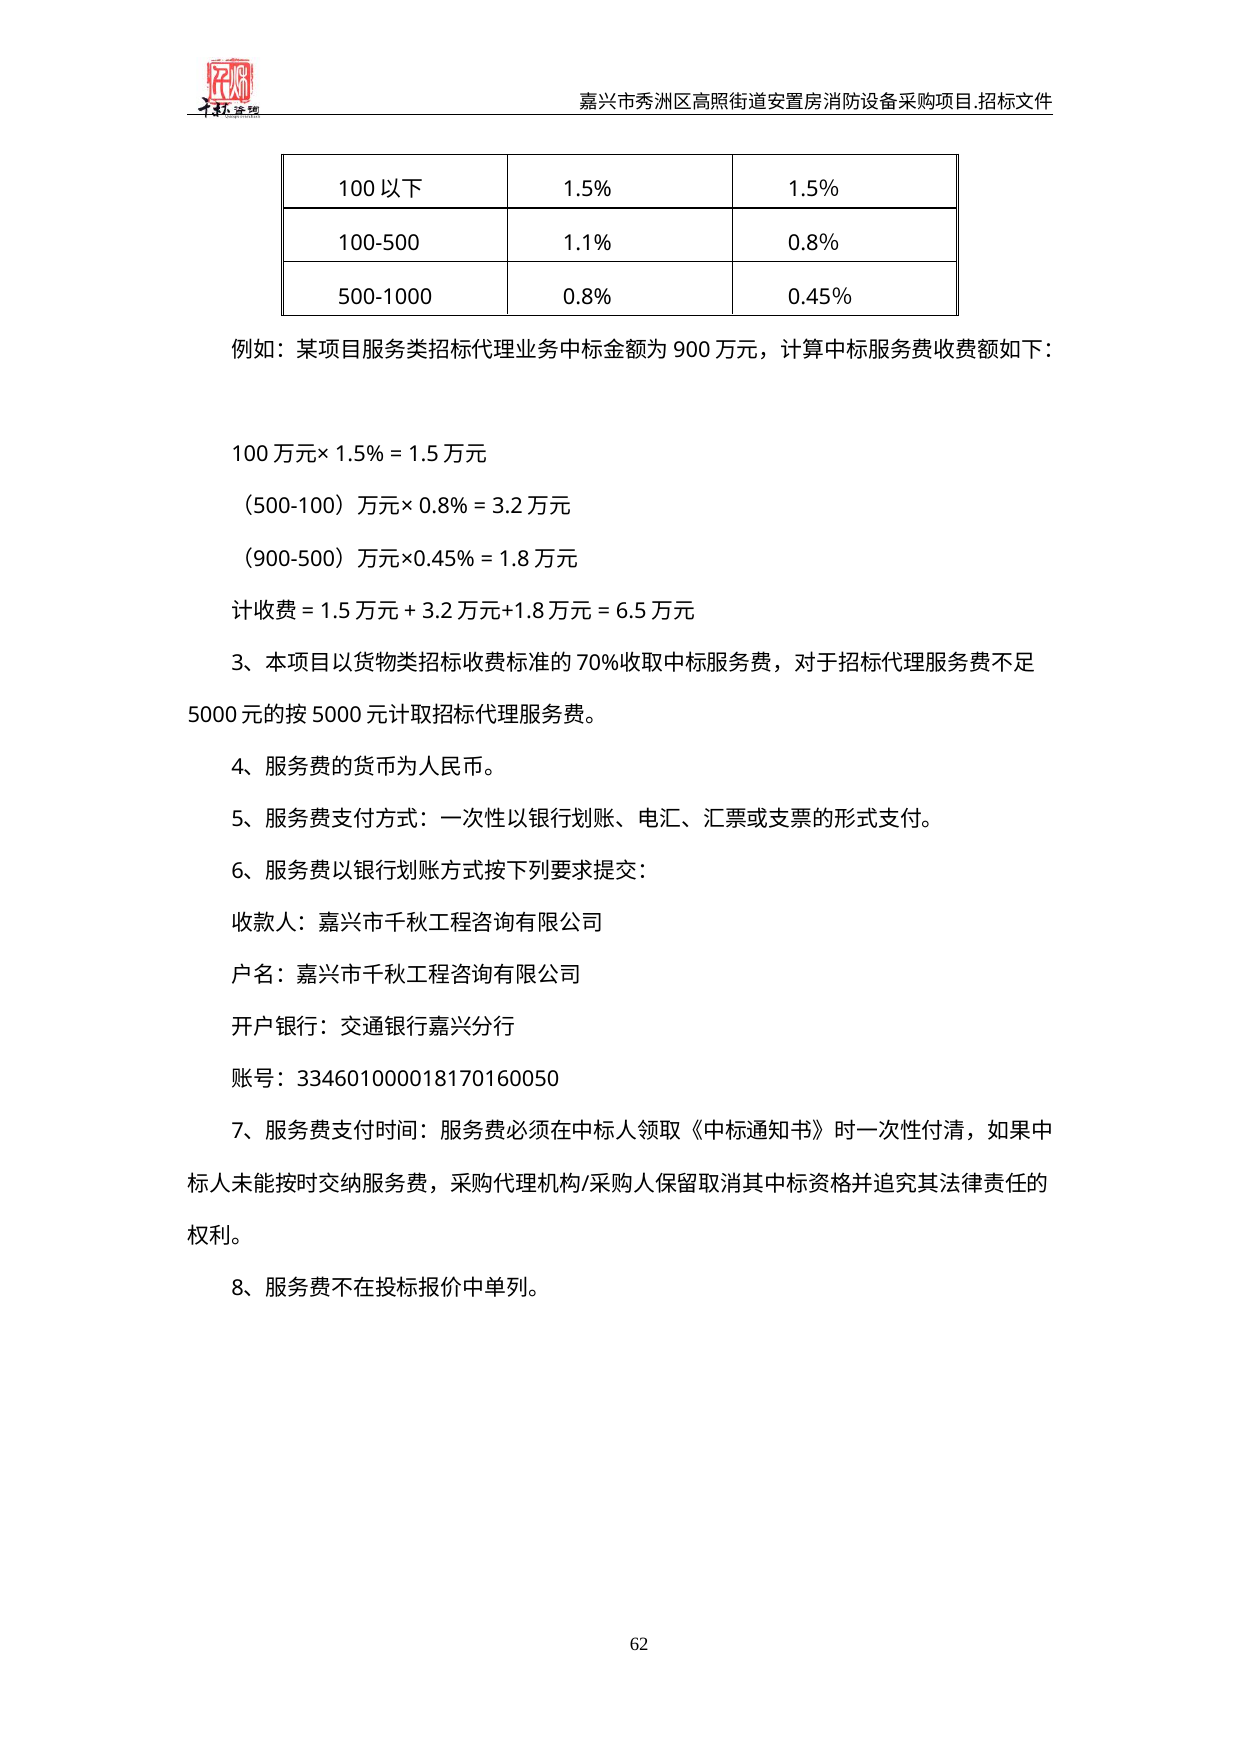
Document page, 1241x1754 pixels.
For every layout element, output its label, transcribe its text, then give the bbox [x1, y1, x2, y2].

text 计收费 = 1.5万元 + 3.2万元+1.8万元 = 6.5万元 [187, 576, 1053, 628]
text 4、服务费的货币为人民币。 [187, 733, 1053, 785]
text 100万元× 1.5% = 1.5万元 [187, 420, 1053, 472]
text 开户银行：交通银行嘉兴分行 [187, 993, 1053, 1045]
text （500-100）万元× 0.8% = 3.2万元 [187, 472, 1053, 524]
picture [196, 115, 261, 119]
table_cell 1.5％ [733, 155, 956, 207]
table_cell 500-1000 [284, 262, 507, 314]
text 3、本项目以货物类招标收费标准的70%收取中标服务费，对于招标代理服务费不足5000元的按5000元计取招标代理服务费。 [187, 628, 1053, 733]
table_cell 100-500 [284, 209, 507, 261]
text （900-500）万元×0.45% = 1.8万元 [187, 524, 1053, 576]
text 账号：334601000018170160050 [187, 1045, 1053, 1097]
table_cell 0.45％ [733, 262, 956, 314]
text 7、服务费支付时间：服务费必须在中标人领取《中标通知书》时一次性付清，如果中标人未能按时交纳服务费，采购代理机构/采购人保留取消其中标资格并追究其法律责任的权利。 [187, 1097, 1053, 1253]
text 5、服务费支付方式：一次性以银行划账、电汇、汇票或支票的形式支付。 [187, 785, 1053, 837]
text 6、服务费以银行划账方式按下列要求提交： [187, 837, 1053, 889]
table_cell 100以下 [284, 155, 507, 207]
table_cell 0.8％ [733, 209, 956, 261]
picture [196, 57, 261, 114]
text 8、服务费不在投标报价中单列。 [187, 1253, 1053, 1306]
table_cell 1.1% [508, 209, 732, 261]
table_cell 0.8% [508, 262, 732, 314]
text 例如：某项目服务类招标代理业务中标金额为900万元，计算中标服务费收费额如下： [187, 316, 1053, 420]
text 户名：嘉兴市千秋工程咨询有限公司 [187, 941, 1053, 993]
text 收款人：嘉兴市千秋工程咨询有限公司 [187, 889, 1053, 941]
table_cell 1.5% [508, 155, 732, 207]
